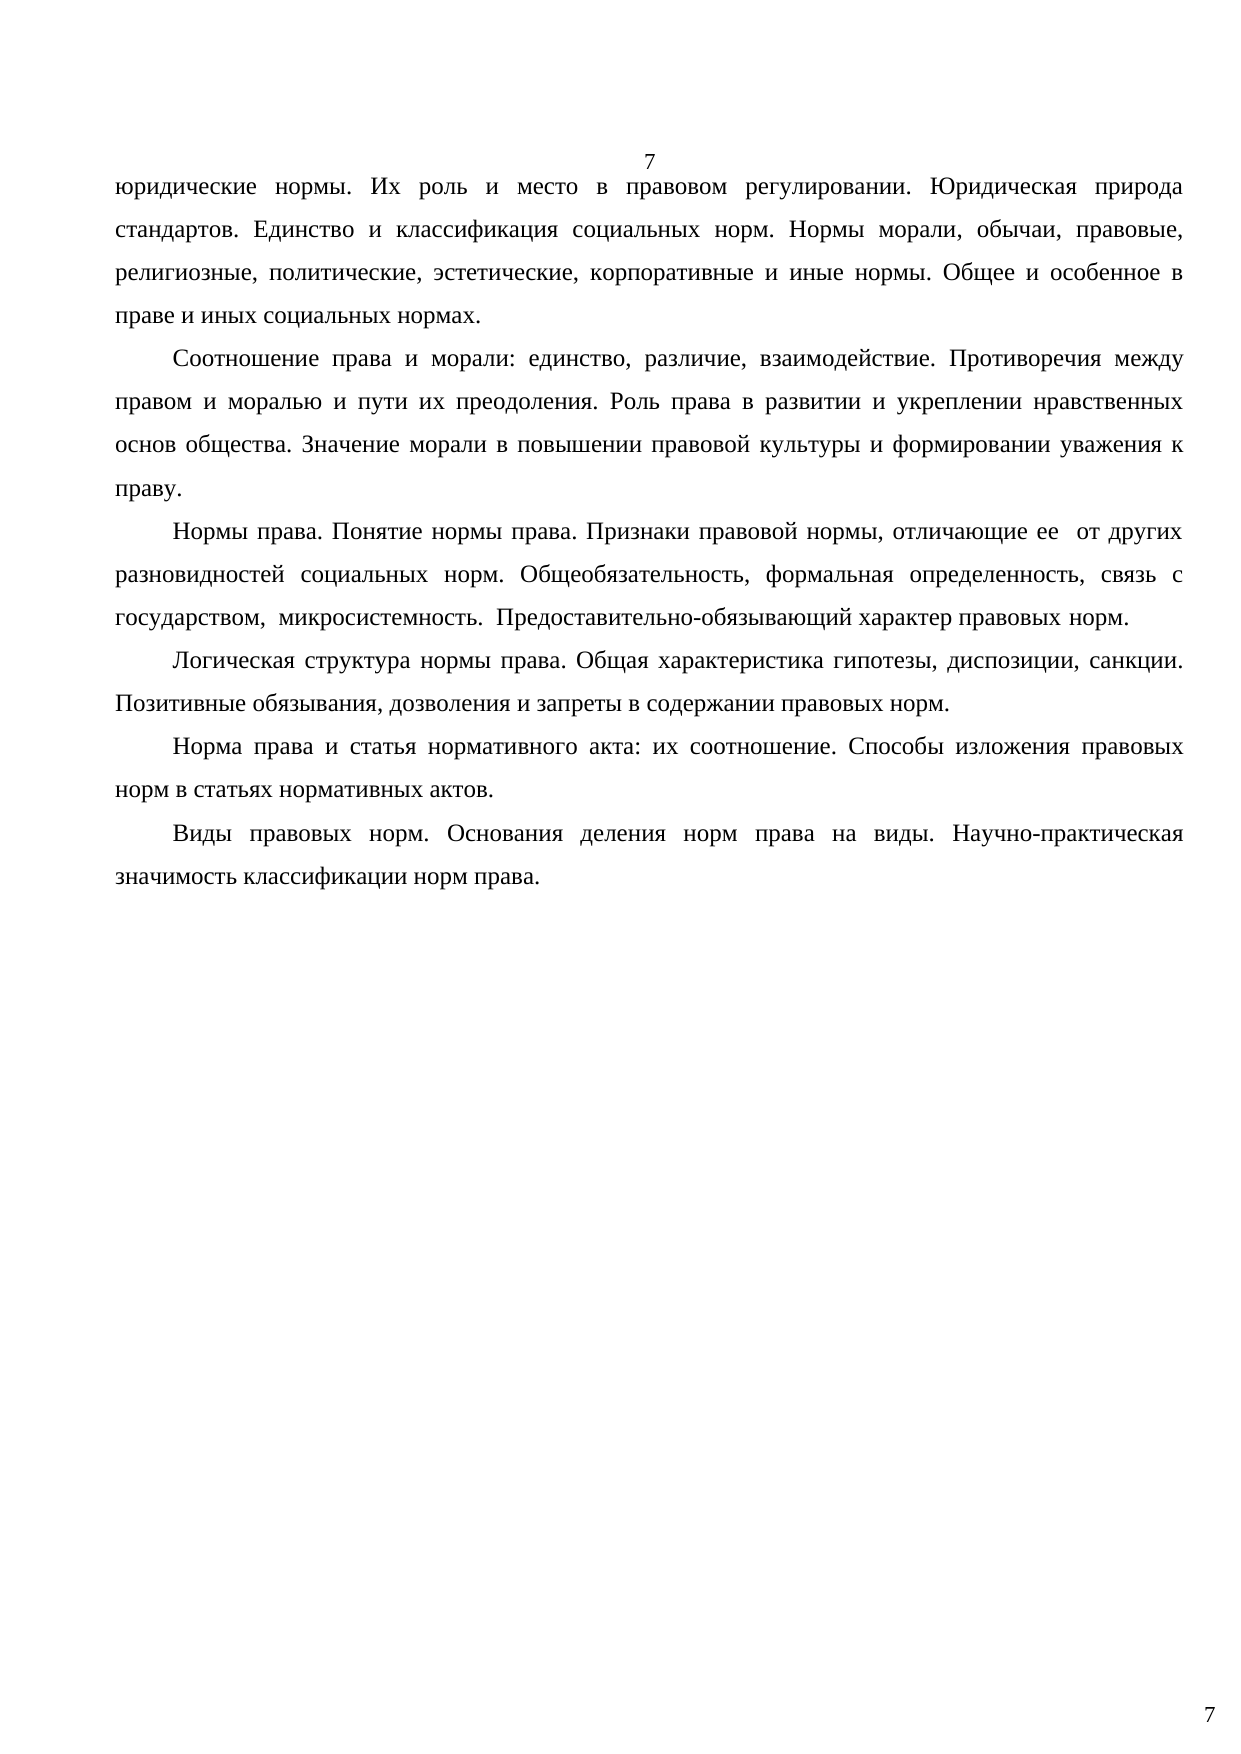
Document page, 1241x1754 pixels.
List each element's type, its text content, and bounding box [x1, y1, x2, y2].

text Логическая структура нормы права. Общая характеристика гипотезы, диспозиции, санкции. Позитивные обязывания, дозволения и запреты в содержании правовых норм. [115, 645, 1184, 717]
text Нормы права. Понятие нормы права. Признаки правовой нормы, отличающие ее от других разновидностей социальных норм. Общеобязательность, формальная определенность, связь с государством, микросистемность. Предоставительно-обязывающий характер правовых норм. [115, 516, 1184, 631]
text Норма права и статья нормативного акта: их соотношение. Способы изложения правовых норм в статьях нормативных актов. [115, 731, 1185, 803]
text Соотношение права и морали: единство, различие, взаимодействие. Противоречия между правом и моралью и пути их преодоления. Роль права в развитии и укреплении нравственных основ общества. Значение морали в повышении правовой культуры и формировании уважения к праву. [115, 343, 1185, 501]
text Виды правовых норм. Основания деления норм права на виды. Научно-практическая значимость классификации норм права. [115, 818, 1184, 889]
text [115, 171, 1185, 329]
